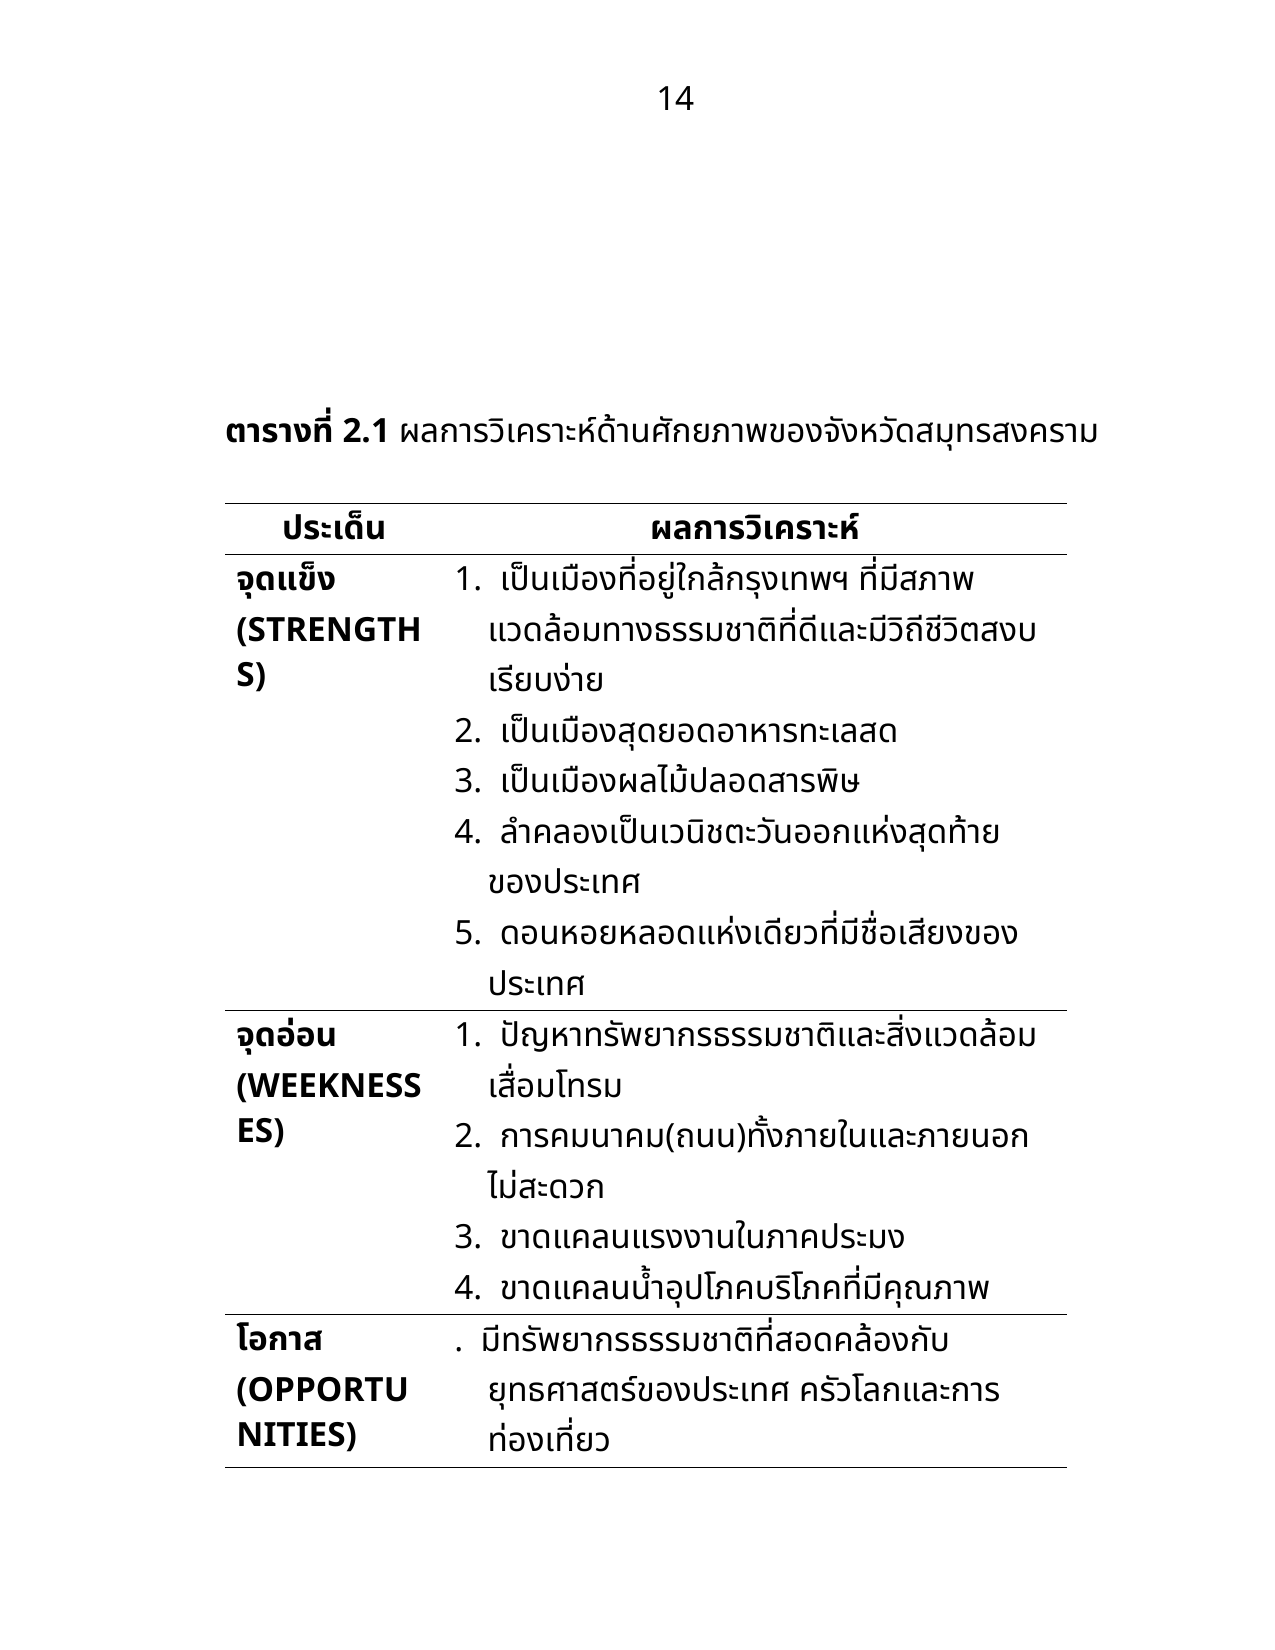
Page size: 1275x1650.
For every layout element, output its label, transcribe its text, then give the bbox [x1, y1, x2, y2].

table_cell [443, 1315, 1067, 1467]
table_cell จุดอ่อน (WEEKNESSES) [225, 1011, 443, 1314]
table_cell จุดแข็ง (STRENGTHS) [225, 555, 443, 1010]
table_cell 1. เป็นเมืองที่อยู่ใกล้กรุงเทพฯ ที่มีสภาพแวดล้อมทางธรรมชาติที่ดีและมีวิถีชีวิตสงบเรียบง่าย 2. เป็นเมืองสุดยอดอาหารทะเลสด 3. เป็นเมืองผลไม้ปลอดสารพิษ 4. ลำคลองเป็นเวนิชตะวันออกแห่งสุดท้ายของประเทศ 5. ดอนหอยหลอดแห่งเดียวที่มีชื่อเสียงของประเทศ [443, 555, 1067, 1010]
table_header ผลการวิเคราะห์ [443, 504, 1067, 554]
text ตารางที่ 2.1 ผลการวิเคราะห์ด้านศักยภาพของจังหวัดสมุทรสงคราม [225, 407, 1125, 457]
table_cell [225, 1315, 443, 1467]
table_header ประเด็น [225, 504, 443, 554]
table_cell 1. ปัญหาทรัพยากรธรรมชาติและสิ่งแวดล้อมเสื่อมโทรม 2. การคมนาคม(ถนน)ทั้งภายในและภายนอกไม่สะดวก 3. ขาดแคลนแรงงานในภาคประมง 4. ขาดแคลนน้ำอุปโภคบริโภคที่มีคุณภาพ [443, 1011, 1067, 1314]
